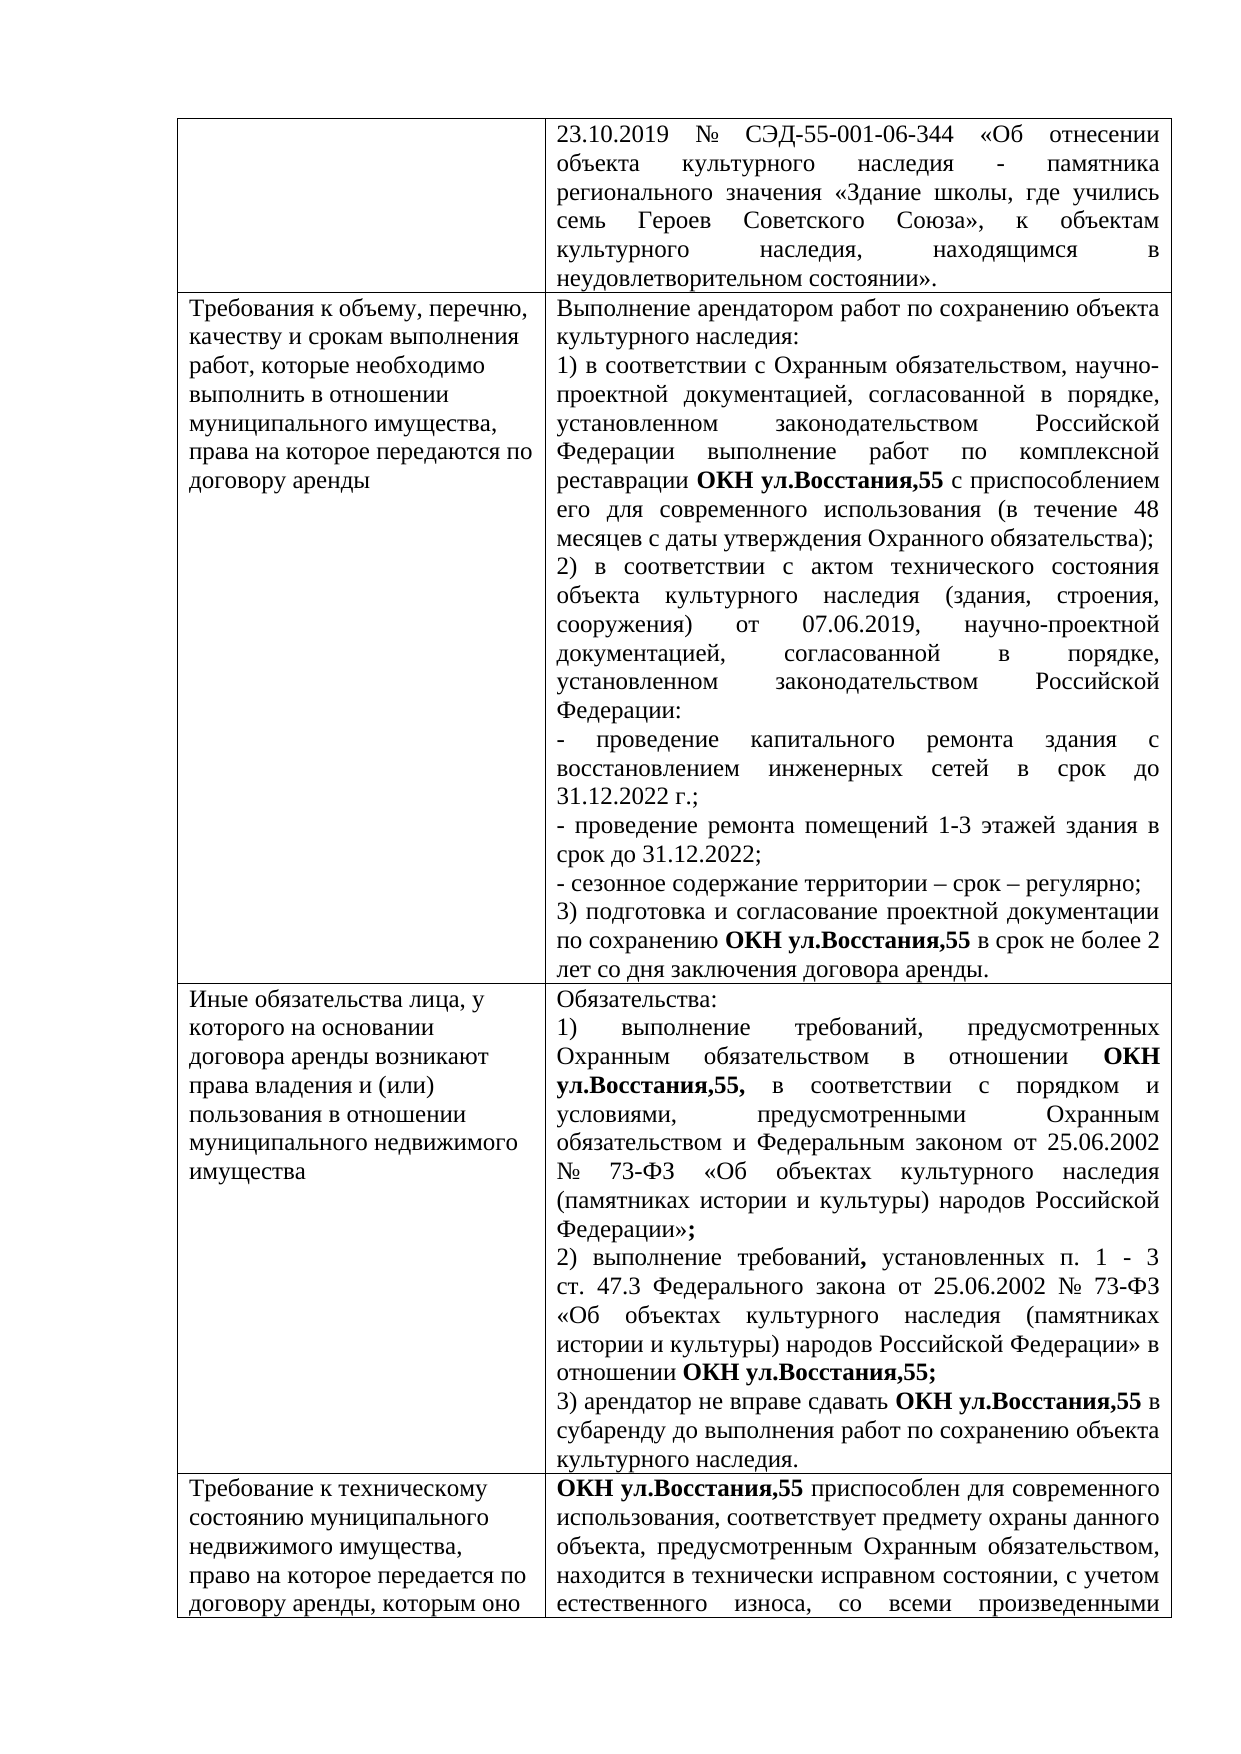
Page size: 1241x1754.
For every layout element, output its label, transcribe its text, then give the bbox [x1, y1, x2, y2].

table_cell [178, 119, 545, 292]
table_cell Иные обязательства лица, у которого на основании договора аренды возникают права владения и (или) пользования в отношении муниципального недвижимого имущества [178, 984, 545, 1472]
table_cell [178, 1474, 545, 1617]
table_cell Обязательства: 1) выполнение требований, предусмотренных Охранным обязательством в отношении ОКН ул.Восстания,55, в соответствии с порядком и условиями, предусмотренными Охранным обязательством и Федеральным законом от 25.06.2002 № 73-ФЗ «Об объектах культурного наследия (памятниках истории и культуры) народов Российской Федерации»; 2) выполнение требований, установленных п. 1 - 3 ст. 47.3 Федерального закона от 25.06.2002 № 73-ФЗ «Об объектах культурного наследия (памятниках истории и культуры) народов Российской Федерации» в отношении ОКН ул.Восстания,55; 3) арендатор не вправе сдавать ОКН ул.Восстания,55 в субаренду до выполнения работ по сохранению объекта культурного наследия. [546, 984, 1171, 1472]
table_cell Выполнение арендатором работ по сохранению объекта культурного наследия: 1) в соответствии с Охранным обязательством, научно-проектной документацией, согласованной в порядке, установленном законодательством Российской Федерации выполнение работ по комплексной реставрации ОКН ул.Восстания,55 с приспособлением его для современного использования (в течение 48 месяцев с даты утверждения Охранного обязательства); 2) в соответствии с актом технического состояния объекта культурного наследия (здания, строения, сооружения) от 07.06.2019, научно-проектной документацией, согласованной в порядке, установленном законодательством Российской Федерации: - проведение капитального ремонта здания с восстановлением инженерных сетей в срок до 31.12.2022 г.; - проведение ремонта помещений 1-3 этажей здания в срок до 31.12.2022; - сезонное содержание территории – срок – регулярно; 3) подготовка и согласование проектной документации по сохранению ОКН ул.Восстания,55 в срок не более 2 лет со дня заключения договора аренды. [546, 293, 1171, 983]
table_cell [546, 1474, 1171, 1617]
table_cell Требования к объему, перечню, качеству и срокам выполнения работ, которые необходимо выполнить в отношении муниципального имущества, права на которое передаются по договору аренды [178, 293, 545, 983]
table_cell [546, 119, 1171, 292]
